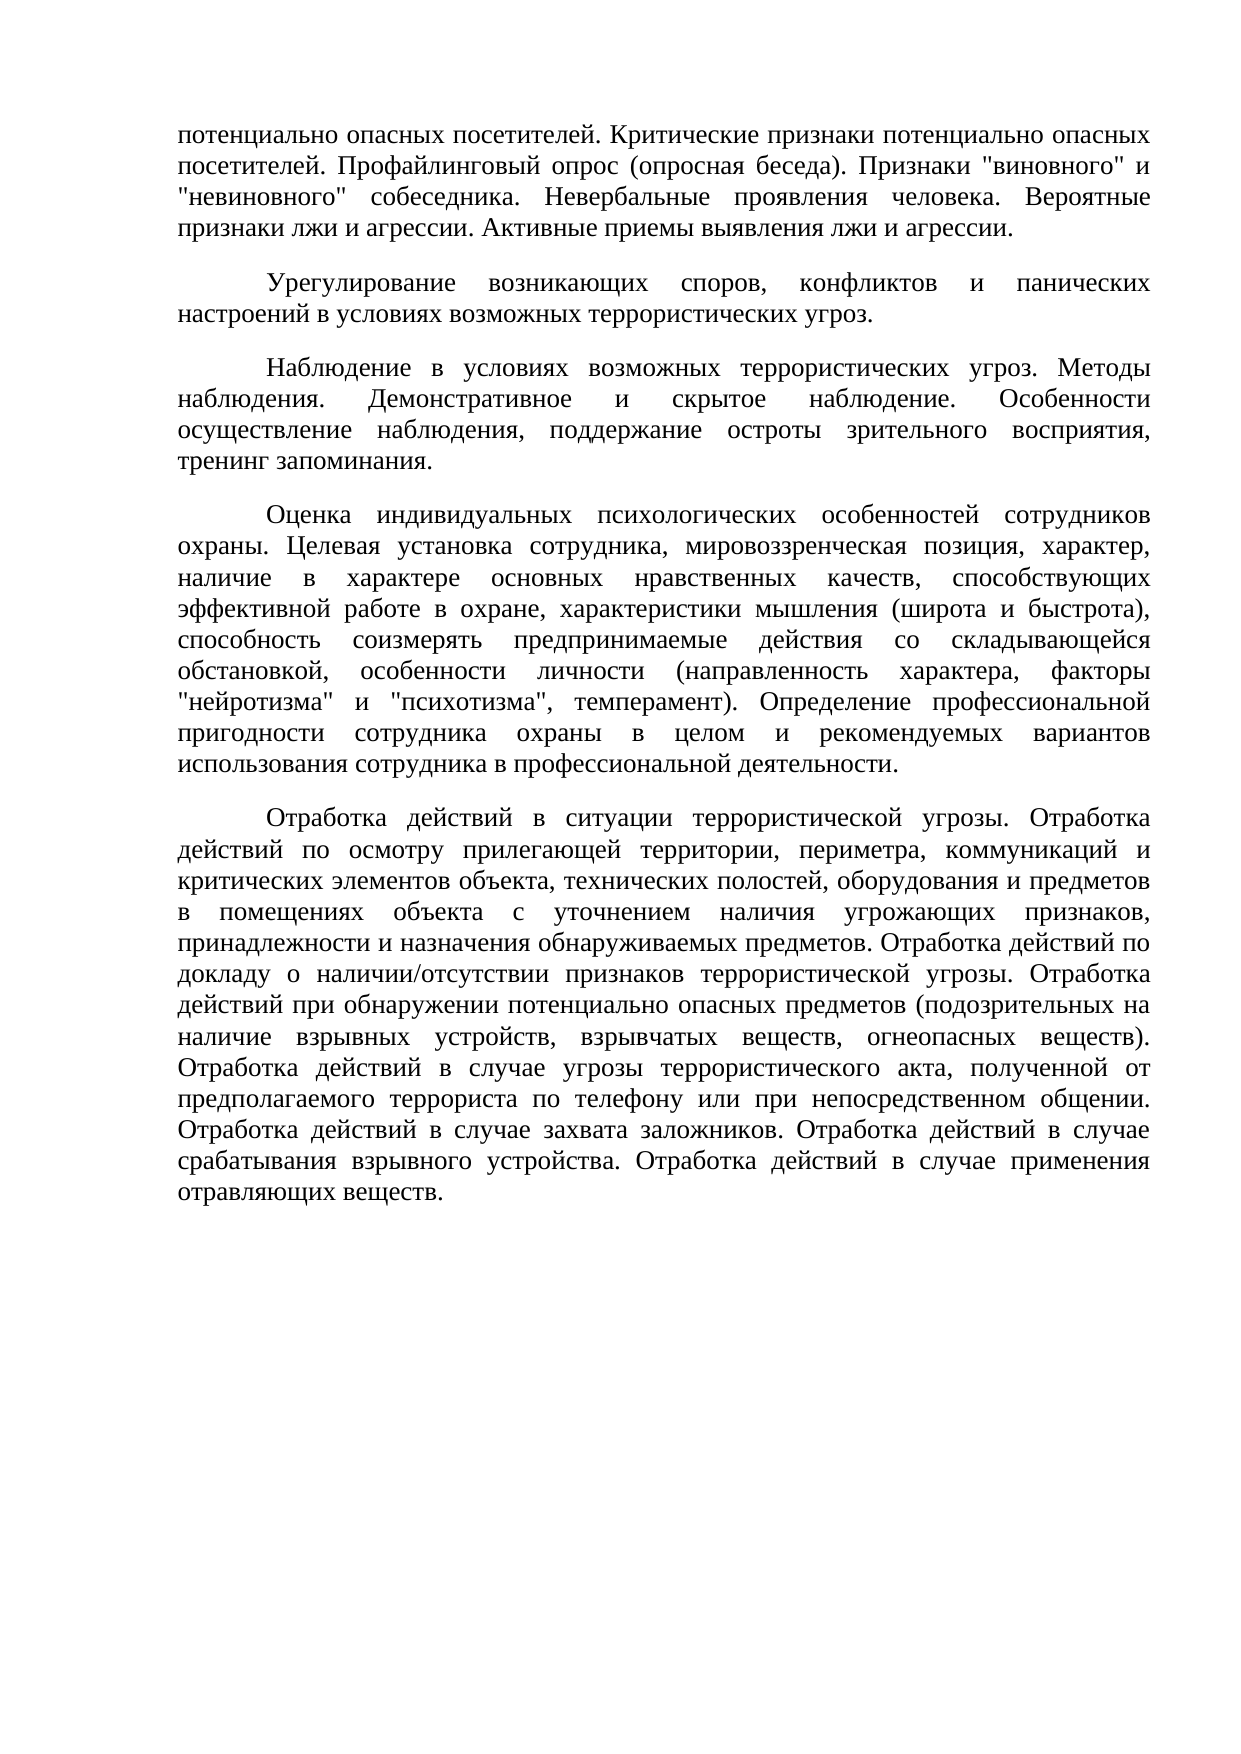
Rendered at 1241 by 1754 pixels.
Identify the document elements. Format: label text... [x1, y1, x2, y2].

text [177, 118, 1152, 243]
text Наблюдение в условиях возможных террористических угроз. Методы наблюдения. Демонстративное и скрытое наблюдение. Особенности осуществление наблюдения, поддержание остроты зрительного восприятия, тренинг запоминания. [177, 351, 1152, 475]
text Отработка действий в ситуации террористической угрозы. Отработка действий по осмотру прилегающей территории, периметра, коммуникаций и критических элементов объекта, технических полостей, оборудования и предметов в помещениях объекта с уточнением наличия угрожающих признаков, принадлежности и назначения обнаруживаемых предметов. Отработка действий по докладу о наличии/отсутствии признаков террористической угрозы. Отработка действий при обнаружении потенциально опасных предметов (подозрительных на наличие взрывных устройств, взрывчатых веществ, огнеопасных веществ). Отработка действий в случае угрозы террористического акта, полученной от предполагаемого террориста по телефону или при непосредственном общении. Отработка действий в случае захвата заложников. Отработка действий в случае срабатывания взрывного устройства. Отработка действий в случае применения отравляющих веществ. [177, 802, 1152, 1206]
text Урегулирование возникающих споров, конфликтов и панических настроений в условиях возможных террористических угроз. [177, 266, 1152, 328]
text Оценка индивидуальных психологических особенностей сотрудников охраны. Целевая установка сотрудника, мировоззренческая позиция, характер, наличие в характере основных нравственных качеств, способствующих эффективной работе в охране, характеристики мышления (широта и быстрота), способность соизмерять предпринимаемые действия со складывающейся обстановкой, особенности личности (направленность характера, факторы "нейротизма" и "психотизма", темперамент). Определение профессиональной пригодности сотрудника охраны в целом и рекомендуемых вариантов использования сотрудника в профессиональной деятельности. [177, 498, 1152, 779]
